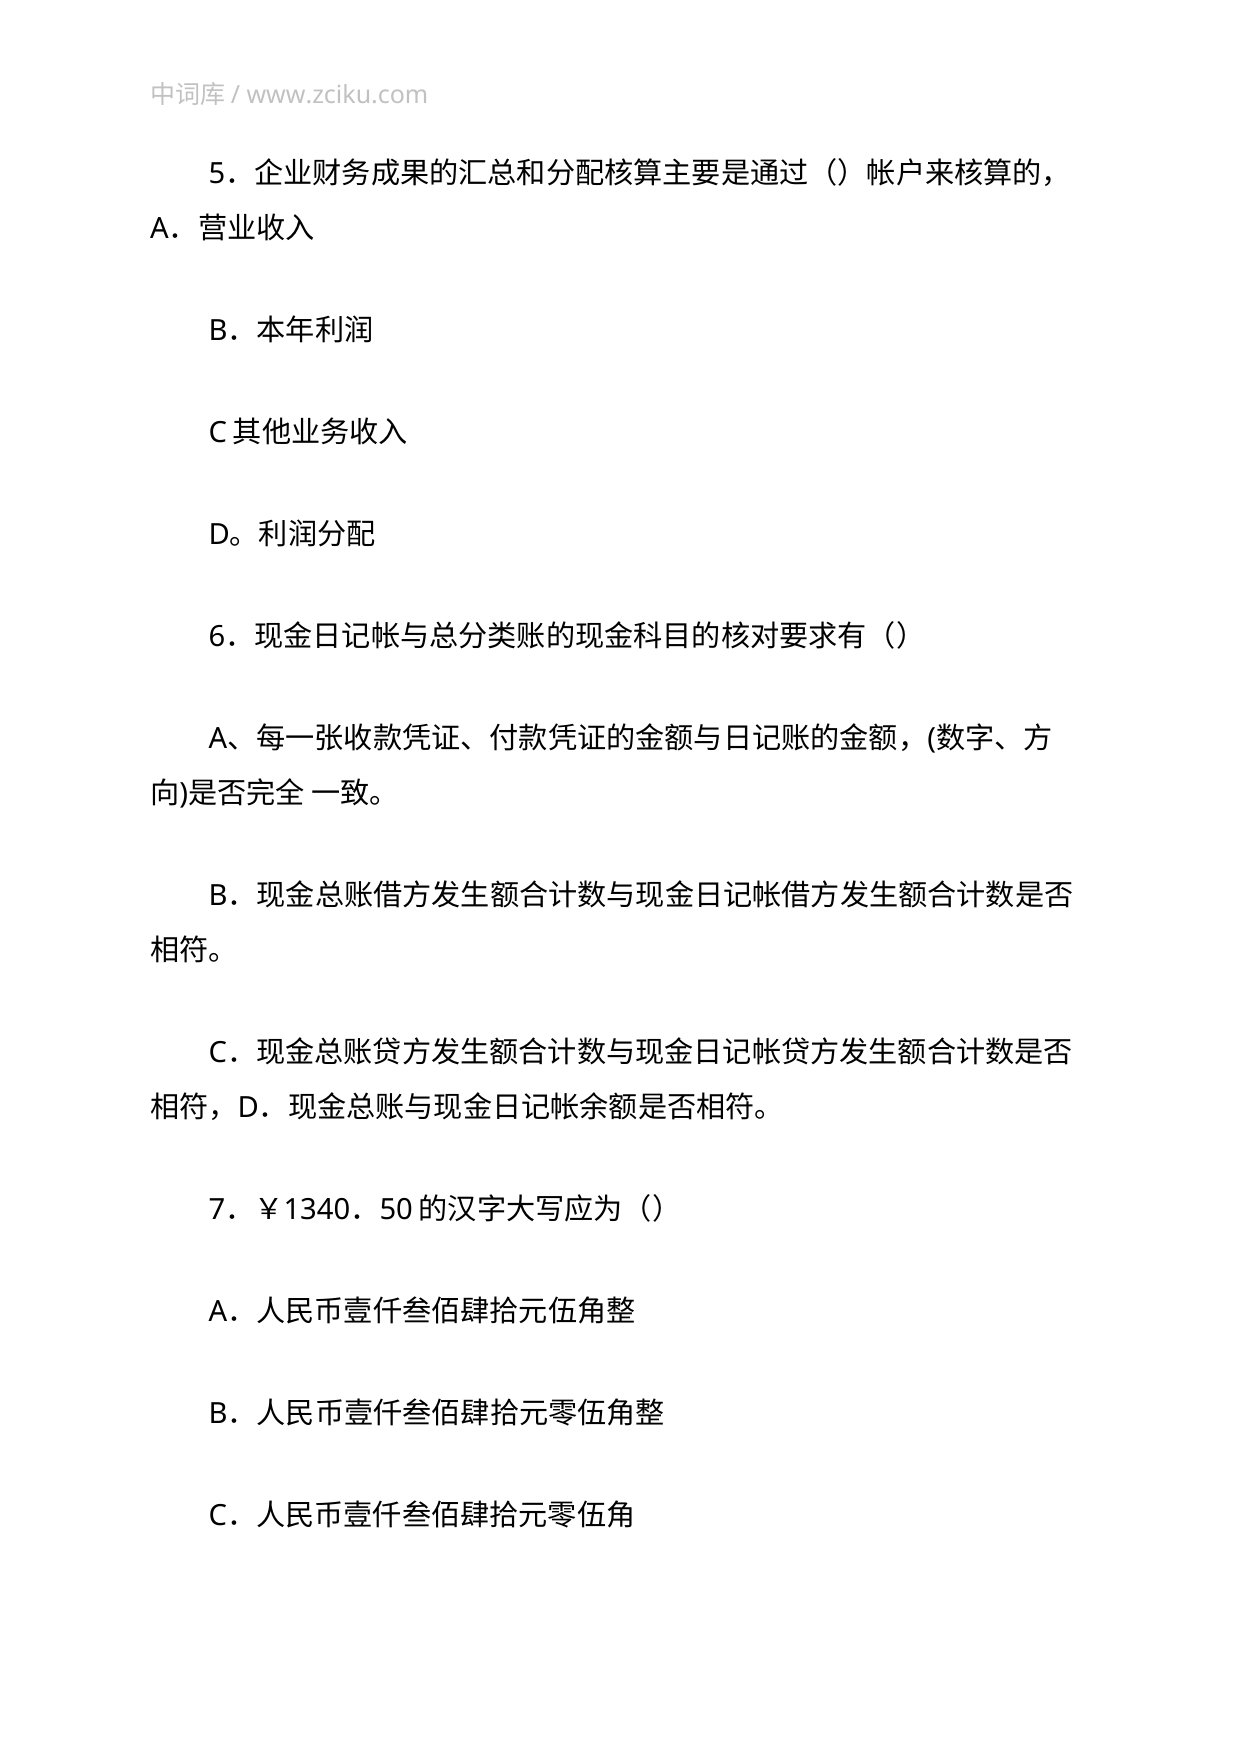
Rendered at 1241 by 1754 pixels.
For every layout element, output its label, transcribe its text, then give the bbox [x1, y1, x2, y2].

text B．现金总账借方发生额合计数与现金日记帐借方发生额合计数是否相符。 [150, 872, 1090, 969]
text A．人民币壹仟叁佰肆拾元伍角整 [150, 1288, 1090, 1330]
text C．现金总账贷方发生额合计数与现金日记帐贷方发生额合计数是否相符，D．现金总账与现金日记帐余额是否相符。 [150, 1029, 1090, 1126]
text B．本年利润 [150, 307, 1090, 349]
text 7．￥1340．50的汉字大写应为（） [150, 1186, 1090, 1228]
text 5．企业财务成果的汇总和分配核算主要是通过（）帐户来核算的，A．营业收入 [150, 150, 1090, 247]
text C．人民币壹仟叁佰肆拾元零伍角 [150, 1492, 1090, 1534]
text C其他业务收入 [150, 409, 1090, 451]
text D。利润分配 [150, 511, 1090, 553]
text A、每一张收款凭证、付款凭证的金额与日记账的金额，(数字、方向)是否完全 一致。 [150, 715, 1090, 812]
text B．人民币壹仟叁佰肆拾元零伍角整 [150, 1389, 1090, 1432]
text 6．现金日记帐与总分类账的现金科目的核对要求有（） [150, 613, 1090, 655]
